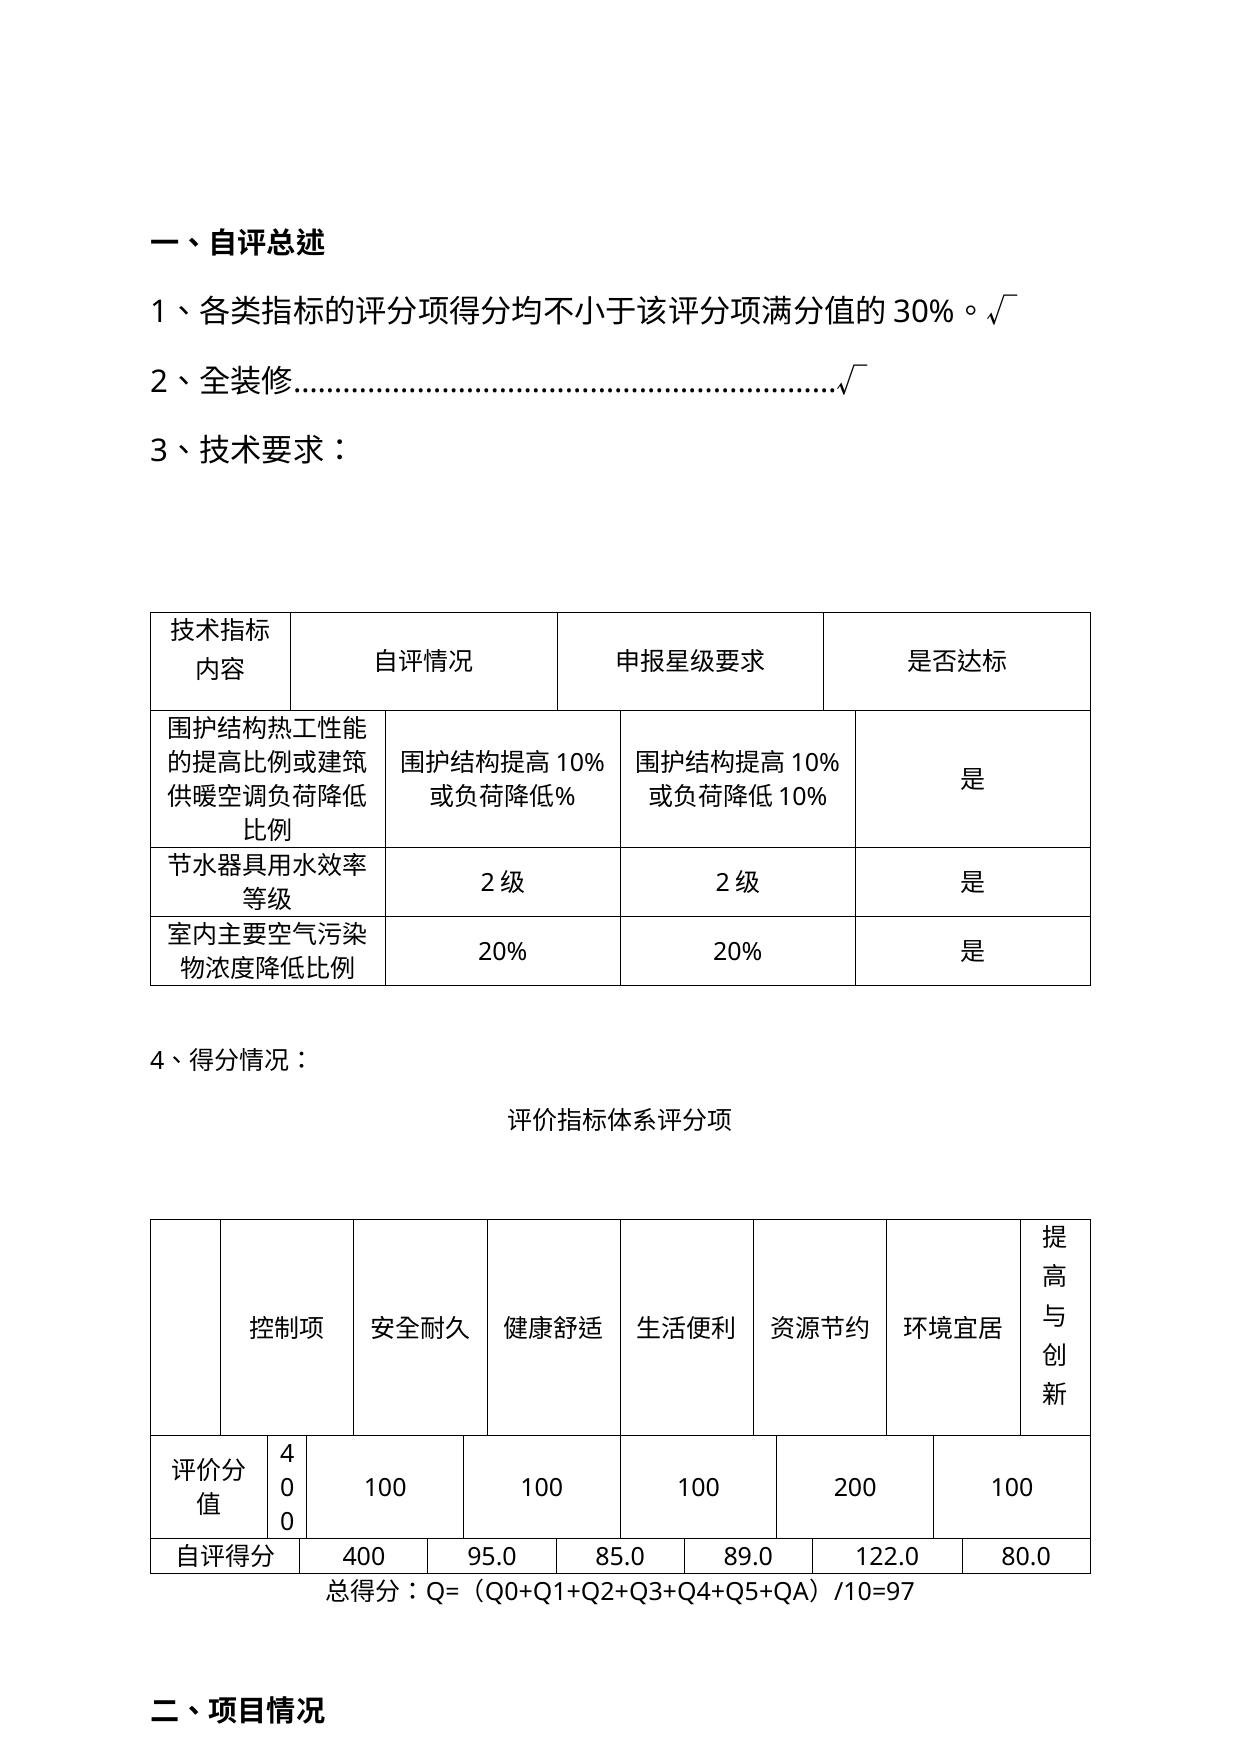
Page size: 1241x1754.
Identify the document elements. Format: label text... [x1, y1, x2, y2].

text 二、项目情况 [150, 1690, 1090, 1730]
table_cell 2级 [386, 848, 620, 916]
table_cell 是 [856, 917, 1090, 985]
table_header 健康舒适 [488, 1220, 620, 1435]
text 一、自评总述 [150, 222, 1090, 262]
table_cell 2级 [621, 848, 855, 916]
table_cell 100 [934, 1436, 1090, 1538]
table_cell 85.0 [557, 1539, 684, 1573]
table_header 申报星级要求 [558, 613, 823, 710]
table_cell 100 [464, 1436, 620, 1538]
table_cell 是 [856, 711, 1090, 847]
table_cell 95.0 [428, 1539, 556, 1573]
table_cell 20% [621, 917, 855, 985]
table_header 安全耐久 [354, 1220, 487, 1435]
table_cell 节水器具用水效率等级 [151, 848, 385, 916]
table_header 自评情况 [291, 613, 557, 710]
text 评价指标体系评分项 [150, 1102, 1090, 1137]
table_cell 400 [268, 1436, 306, 1538]
table_cell 20% [386, 917, 620, 985]
text 4、得分情况： [150, 1042, 1090, 1077]
table_cell 400 [300, 1539, 427, 1573]
table_cell 是 [856, 848, 1090, 916]
table_cell 自评得分 [151, 1539, 299, 1573]
table_header 提高与创新 [1021, 1220, 1090, 1435]
table_cell 200 [777, 1436, 933, 1538]
table_header 控制项 [221, 1220, 353, 1435]
table_cell 围护结构热工性能的提高比例或建筑供暖空调负荷降低比例 [151, 711, 385, 847]
table_cell 80.0 [963, 1539, 1090, 1573]
table_header 生活便利 [621, 1220, 753, 1435]
text 总得分：Q=（Q0+Q1+Q2+Q3+Q4+Q5+QA）/10=97 [150, 1574, 1090, 1608]
table_cell 100 [621, 1436, 776, 1538]
table_cell 室内主要空气污染物浓度降低比例 [151, 917, 385, 985]
table_cell 100 [307, 1436, 463, 1538]
text 3、技术要求： [150, 428, 1090, 471]
table_cell 围护结构提高10%或负荷降低10% [621, 711, 855, 847]
table_header 环境宜居 [887, 1220, 1020, 1435]
table_cell 围护结构提高10%或负荷降低% [386, 711, 620, 847]
table_header 技术指标内容 [151, 613, 290, 710]
table_cell 122.0 [813, 1539, 962, 1573]
table_header [151, 1220, 220, 1435]
table_cell 89.0 [685, 1539, 812, 1573]
table_header 资源节约 [754, 1220, 886, 1435]
text 2、全装修…………………………………………………………√ [150, 359, 1090, 401]
table_header 是否达标 [824, 613, 1090, 710]
table_cell 评价分值 [151, 1436, 267, 1538]
text 1、各类指标的评分项得分均不小于该评分项满分值的30%。√ [150, 289, 1090, 331]
